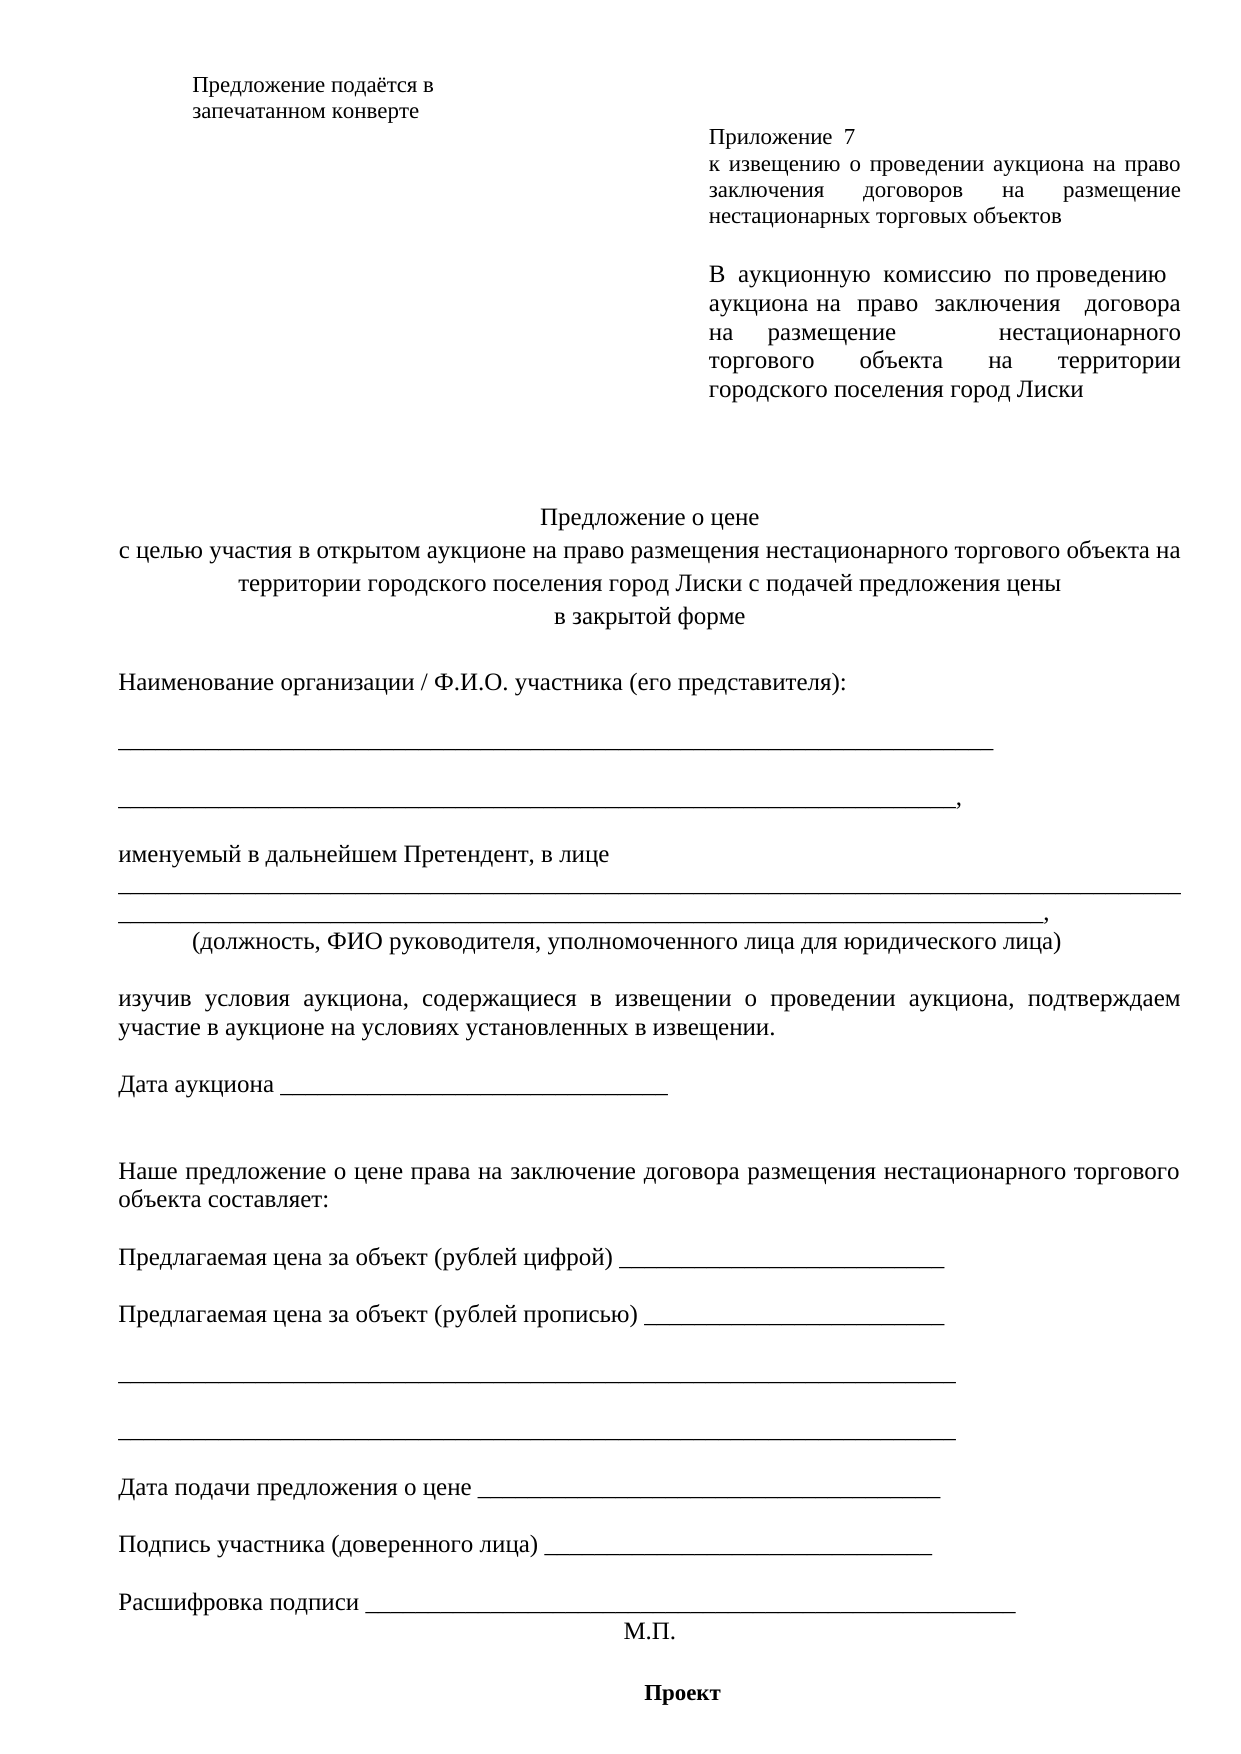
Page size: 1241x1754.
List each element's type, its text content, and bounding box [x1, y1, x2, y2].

text с целью участия в открытом аукционе на право размещения нестационарного торгового объекта на территории городского поселения город Лиски с подачей предложения цены [118, 535, 1181, 597]
text ___________________________________________________________________ [118, 1357, 1181, 1386]
text Наше предложение о цене права на заключение договора размещения нестационарного торгового объекта составляет: [118, 1156, 1181, 1213]
text аукциона на право заключения договора на размещение нестационарного торгового объекта на территории городского поселения город Лиски [709, 288, 1181, 403]
text М.П. [118, 1616, 1181, 1644]
text ___________________________________________________________________ [118, 1414, 1181, 1443]
text (должность, ФИО руководителя, уполномоченного лица для юридического лица) [118, 926, 1181, 954]
text Расшифровка подписи ____________________________________________________ [118, 1587, 1181, 1616]
text Наименование организации / Ф.И.О. участника (его представителя): [118, 667, 1181, 696]
text в закрытой форме [118, 601, 1181, 630]
text Предложение о цене [118, 502, 1181, 531]
text ___________________________________________________________________, [118, 782, 1181, 811]
text Приложение 7 [709, 123, 1181, 150]
text Дата аукциона _______________________________ [118, 1069, 1181, 1098]
text именуемый в дальнейшем Претендент, в лице _______________________________________________________________________________________________________________________________________________________________, [118, 839, 1181, 893]
text изучив условия аукциона, содержащиеся в извещении о проведении аукциона, подтверждаем участие в аукционе на условиях установленных в извещении. [118, 983, 1181, 1041]
text Подпись участника (доверенного лица) _______________________________ [118, 1529, 1181, 1558]
text Предложение подаётся в [118, 71, 1181, 97]
text В аукционную комиссию по проведению [709, 259, 1181, 288]
text запечатанном конверте [118, 97, 1181, 123]
text ______________________________________________________________________ [118, 724, 1181, 753]
text именуемый в дальнейшем Претендент, в лице _______________________________________________________________________________________________________________________________________________________________, [118, 894, 1181, 926]
text Проект [118, 1679, 1181, 1705]
text Предлагаемая цена за объект (рублей цифрой) __________________________ [118, 1242, 1181, 1271]
text Предлагаемая цена за объект (рублей прописью) ________________________ [118, 1299, 1181, 1328]
text к извещению о проведении аукциона на право заключения договоров на размещение нестационарных торговых объектов [709, 150, 1181, 229]
text Дата подачи предложения о цене _____________________________________ [118, 1472, 1181, 1501]
